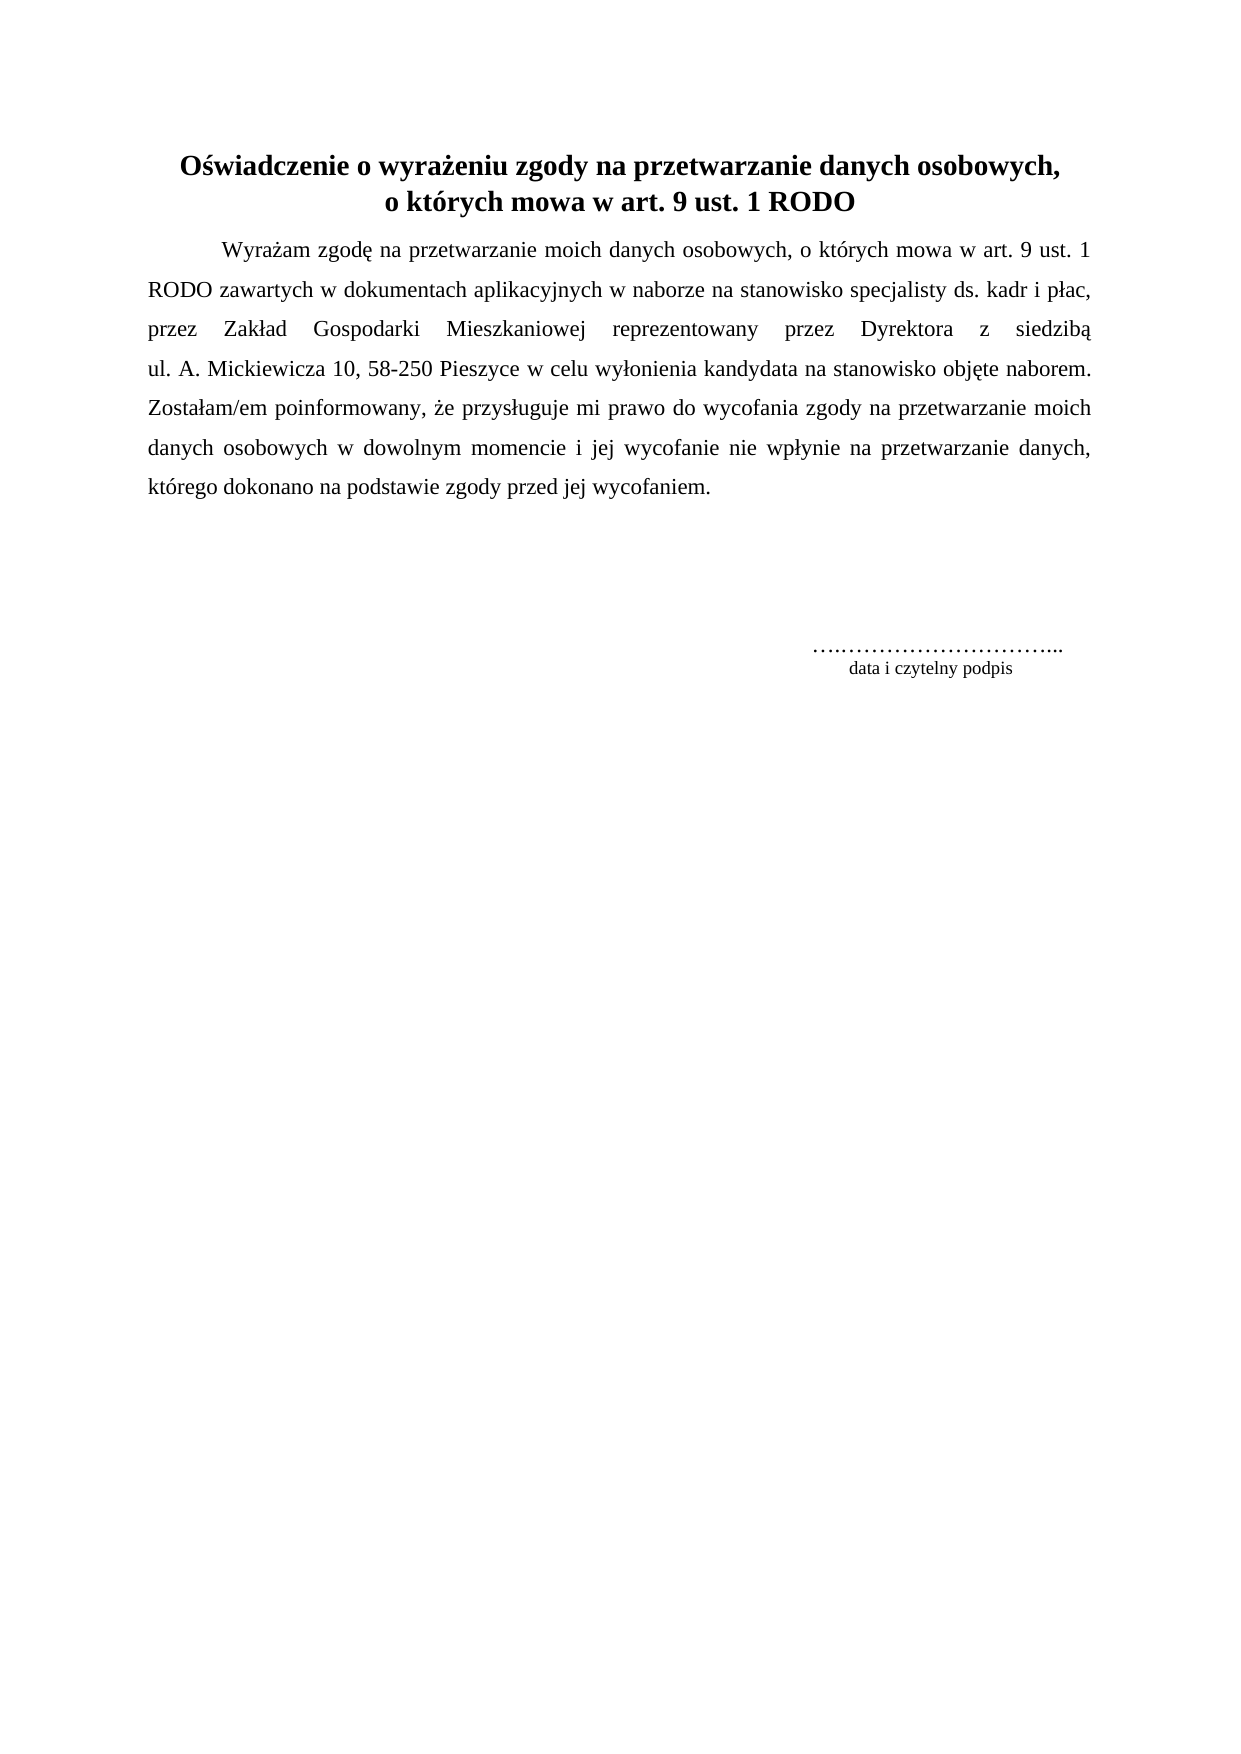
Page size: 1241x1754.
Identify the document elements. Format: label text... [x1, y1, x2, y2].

text Oświadczenie o wyrażeniu zgody na przetwarzanie danych osobowych, o których mowa w art. 9 ust. 1 RODO [148, 148, 1093, 217]
text ….………………………... [811, 631, 1093, 657]
text Wyrażam zgodę na przetwarzanie moich danych osobowych, o których mowa w art. 9 ust. 1 RODO zawartych w dokumentach aplikacyjnych w naborze na stanowisko specjalisty ds. kadr i płac, przez Zakład Gospodarki Mieszkaniowej reprezentowany przez Dyrektora z siedzibą ul. A. Mickiewicza 10, 58-250 Pieszyce w celu wyłonienia kandydata na stanowisko objęte naborem. Zostałam/em poinformowany, że przysługuje mi prawo do wycofania zgody na przetwarzanie moich danych osobowych w dowolnym momencie i jej wycofanie nie wpłynie na przetwarzanie danych, którego dokonano na podstawie zgody przed jej wycofaniem. [148, 237, 1093, 500]
text data i czytelny podpis [738, 657, 1093, 679]
